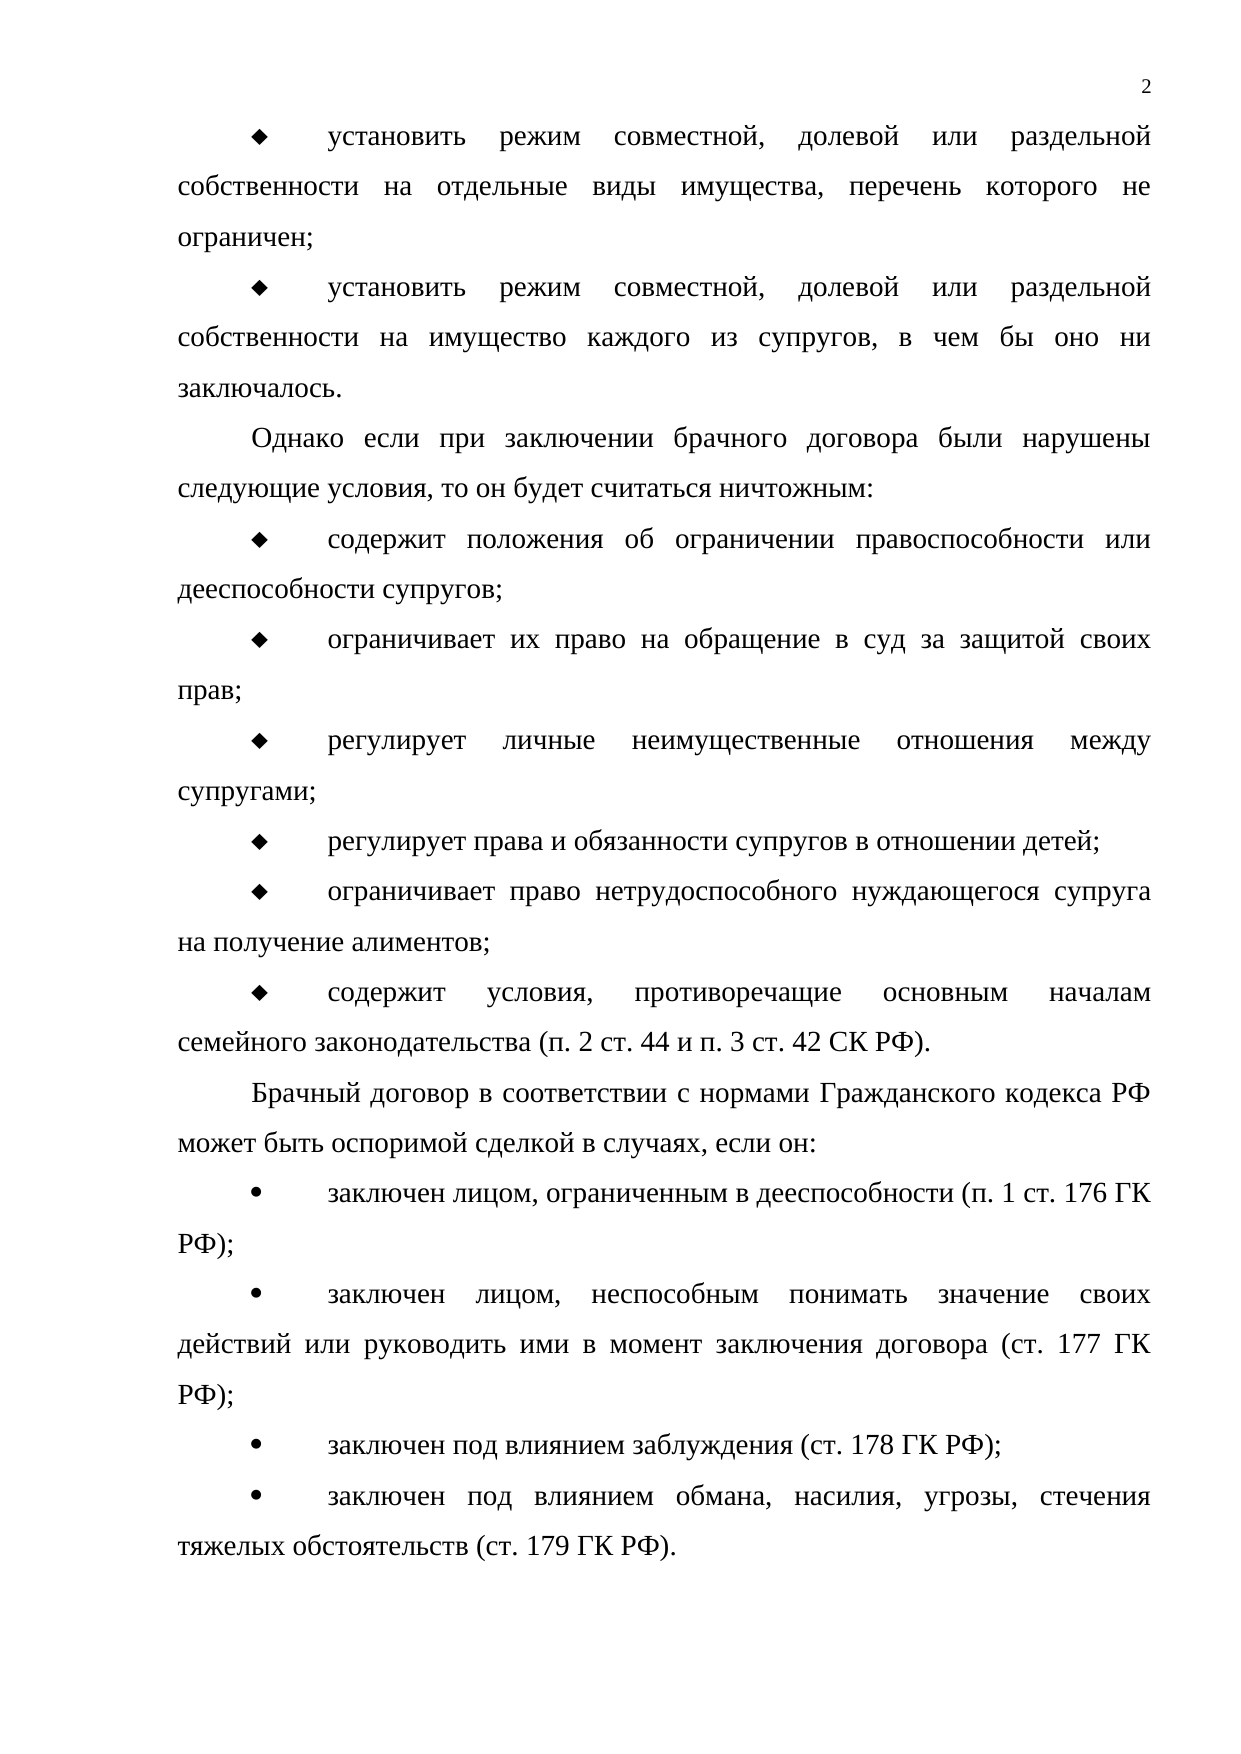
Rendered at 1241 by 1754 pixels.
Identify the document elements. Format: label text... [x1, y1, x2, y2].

list заключен под влиянием обмана, насилия, угрозы, стечения тяжелых обстоятельств (ст. 179 ГК РФ). [177, 1478, 1152, 1562]
text Однако если при заключении брачного договора были нарушены следующие условия, то он будет считаться ничтожным: [177, 420, 1152, 504]
list заключен лицом, ограниченным в дееспособности (п. 1 ст. 176 ГК РФ); [177, 1176, 1152, 1259]
list установить режим совместной, долевой или раздельной собственности на имущество каждого из супругов, в чем бы оно ни заключалось. [177, 269, 1152, 403]
list ограничивает право нетрудоспособного нуждающегося супруга на получение алиментов; [177, 873, 1152, 957]
list регулирует права и обязанности супругов в отношении детей; [177, 823, 1152, 857]
list заключен под влиянием заблуждения (ст. 178 ГК РФ); [177, 1427, 1152, 1461]
list установить режим совместной, долевой или раздельной собственности на отдельные виды имущества, перечень которого не ограничен; [177, 118, 1152, 252]
list содержит условия, противоречащие основным началам семейного законодательства (п. 2 ст. 44 и п. 3 ст. 42 СК РФ). [177, 974, 1152, 1058]
list ограничивает их право на обращение в суд за защитой своих прав; [177, 622, 1152, 706]
list заключен лицом, неспособным понимать значение своих действий или руководить ими в момент заключения договора (ст. 177 ГК РФ); [177, 1276, 1152, 1411]
text Брачный договор в соответствии с нормами Гражданского кодекса РФ может быть оспоримой сделкой в случаях, если он: [177, 1075, 1152, 1159]
list содержит положения об ограничении правоспособности или дееспособности супругов; [177, 521, 1152, 605]
list регулирует личные неимущественные отношения между супругами; [177, 722, 1152, 806]
